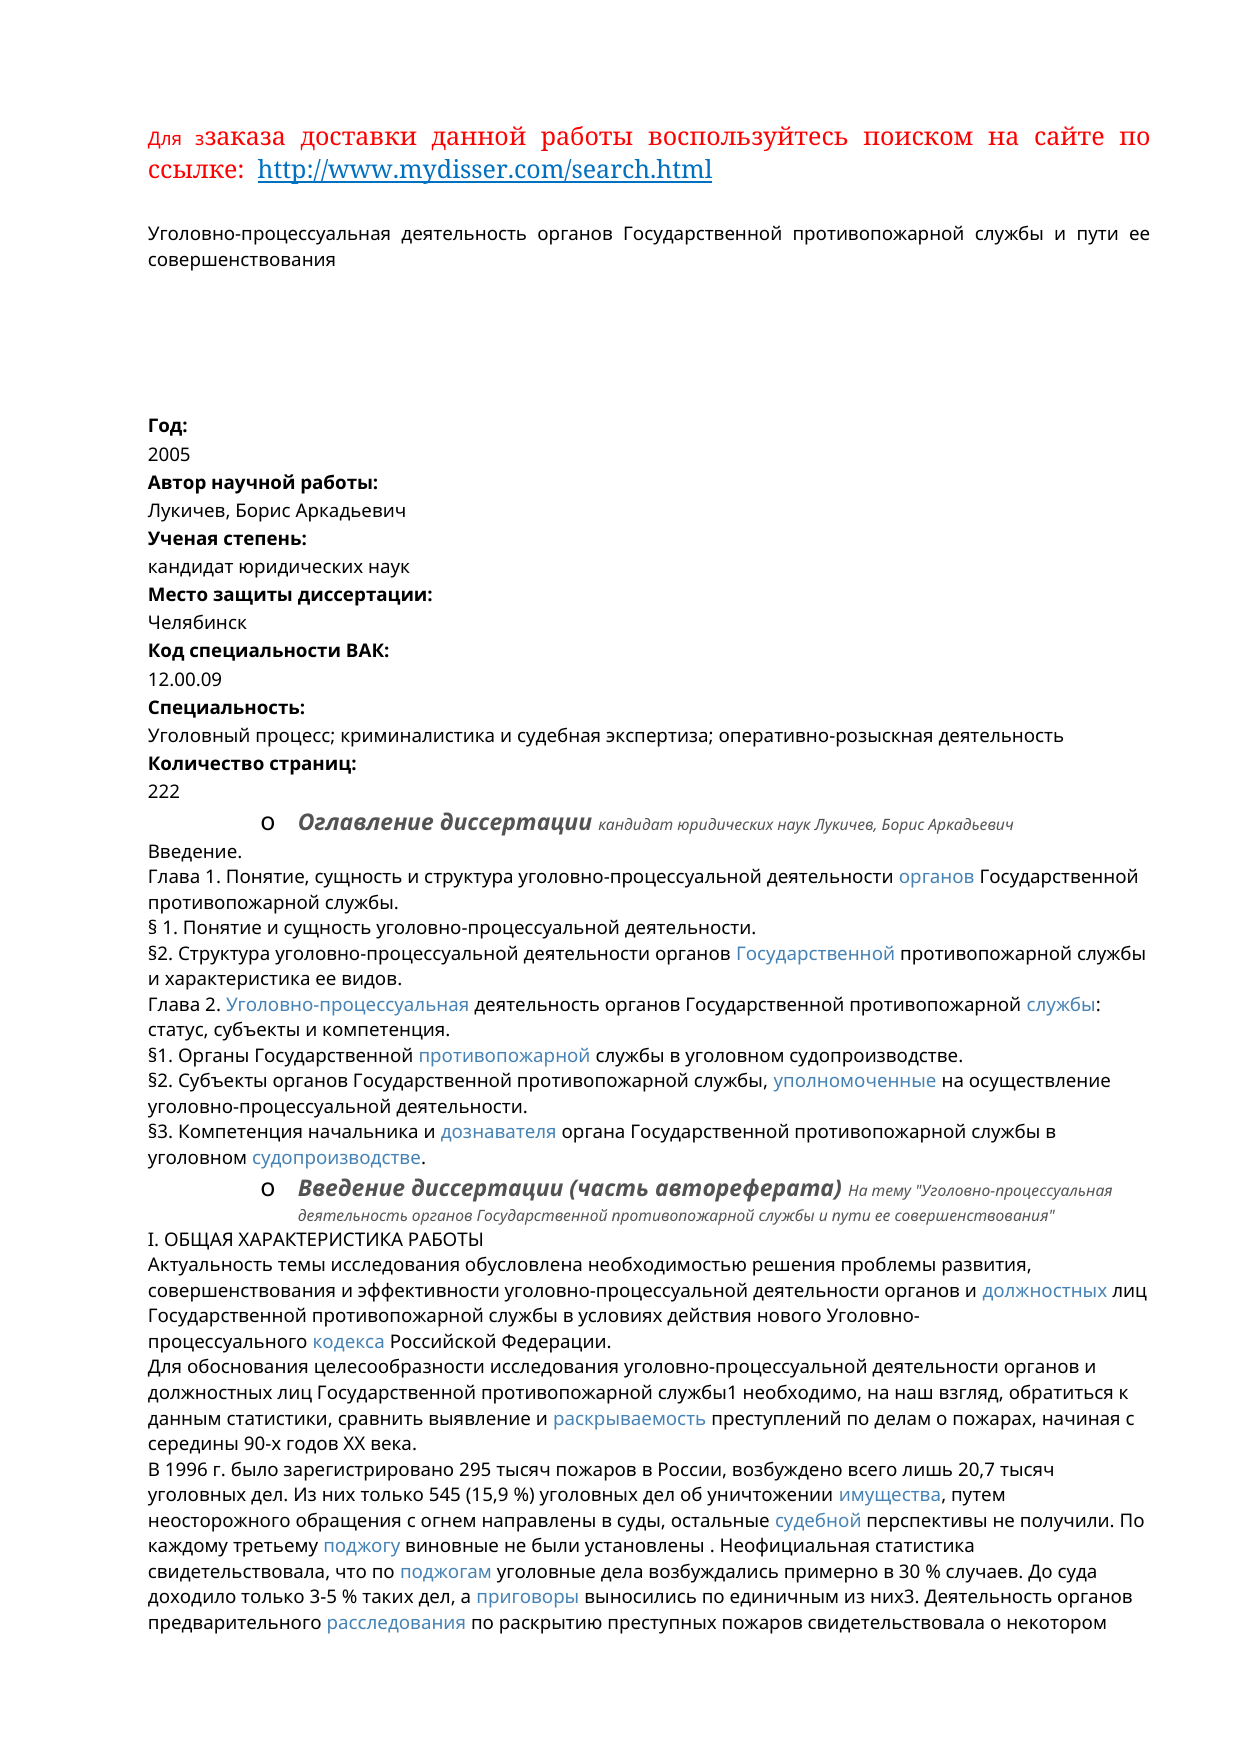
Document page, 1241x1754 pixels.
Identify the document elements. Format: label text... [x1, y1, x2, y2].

text Уголовно-процессуальная деятельность органов Государственной противопожарной службы и пути ее совершенствования [148, 246, 1152, 331]
text 2005 [148, 438, 1152, 466]
text Специальность: [148, 691, 1152, 719]
text кандидат юридических наук [148, 551, 1152, 579]
text Место защиты диссертации: [148, 579, 1152, 607]
text 12.00.09 [148, 663, 1152, 691]
text Код cпециальности ВАК: [148, 635, 1152, 663]
text Для ззаказа доставки данной работы воспользуйтесь поиском на сайте по ссылке: http://www.mydisser.com/search.html [148, 118, 1152, 186]
text Ученая cтепень: [148, 523, 1152, 551]
text Лукичев, Борис Аркадьевич [148, 494, 1152, 523]
text Год: [148, 382, 1152, 438]
text Уголовный процесс; криминалистика и судебная экспертиза; оперативно-розыскная деятельность [148, 719, 1152, 748]
text 222 [148, 776, 1152, 804]
subtitle Оглавление диссертации кандидат юридических наук Лукичев, Борис Аркадьевич [260, 804, 1152, 838]
text Челябинск [148, 607, 1152, 635]
text Автор научной работы: [148, 466, 1152, 494]
text Количество cтраниц: [148, 748, 1152, 776]
subtitle Введение диссертации (часть автореферата) На тему "Уголовно-процессуальная деятельность органов Государственной противопожарной службы и пути ее совершенствования" [260, 1170, 1152, 1226]
